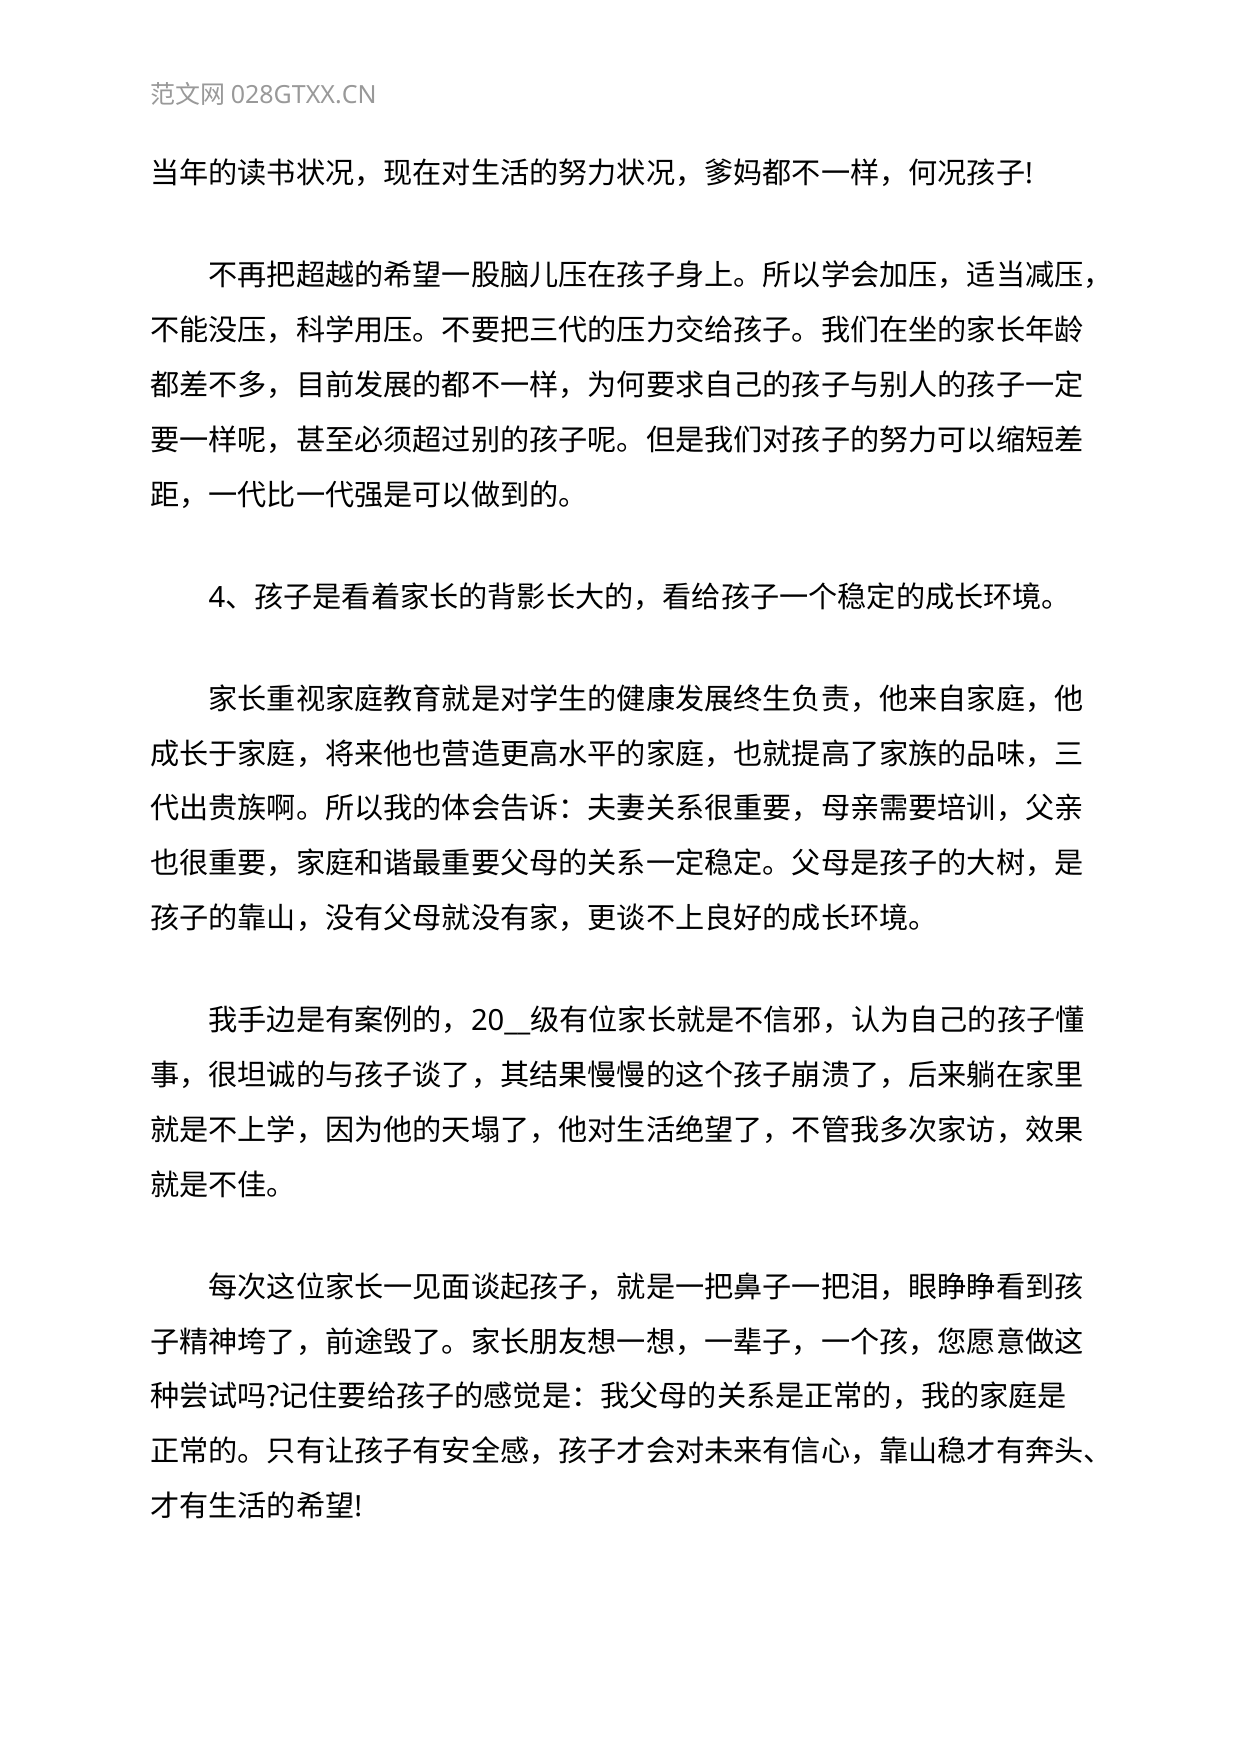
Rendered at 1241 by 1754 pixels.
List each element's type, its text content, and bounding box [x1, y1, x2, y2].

text 我手边是有案例的，20__级有位家长就是不信邪，认为自己的孩子懂事，很坦诚的与孩子谈了，其结果慢慢的这个孩子崩溃了，后来躺在家里就是不上学，因为他的天塌了，他对生活绝望了，不管我多次家访，效果就是不佳。 [150, 997, 1090, 1204]
text 4、孩子是看着家长的背影长大的，看给孩子一个稳定的成长环境。 [150, 573, 1090, 616]
text 家长重视家庭教育就是对学生的健康发展终生负责，他来自家庭，他成长于家庭，将来他也营造更高水平的家庭，也就提高了家族的品味，三代出贵族啊。所以我的体会告诉：夫妻关系很重要，母亲需要培训，父亲也很重要，家庭和谐最重要父母的关系一定稳定。父母是孩子的大树，是孩子的靠山，没有父母就没有家，更谈不上良好的成长环境。 [150, 675, 1090, 937]
text 每次这位家长一见面谈起孩子，就是一把鼻子一把泪，眼睁睁看到孩子精神垮了，前途毁了。家长朋友想一想，一辈子，一个孩，您愿意做这种尝试吗?记住要给孩子的感觉是：我父母的关系是正常的，我的家庭是正常的。只有让孩子有安全感，孩子才会对未来有信心，靠山稳才有奔头、才有生活的希望! [150, 1263, 1090, 1525]
text 不再把超越的希望一股脑儿压在孩子身上。所以学会加压，适当减压，不能没压，科学用压。不要把三代的压力交给孩子。我们在坐的家长年龄都差不多，目前发展的都不一样，为何要求自己的孩子与别人的孩子一定要一样呢，甚至必须超过别的孩子呢。但是我们对孩子的努力可以缩短差距，一代比一代强是可以做到的。 [150, 252, 1090, 514]
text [150, 150, 1090, 192]
